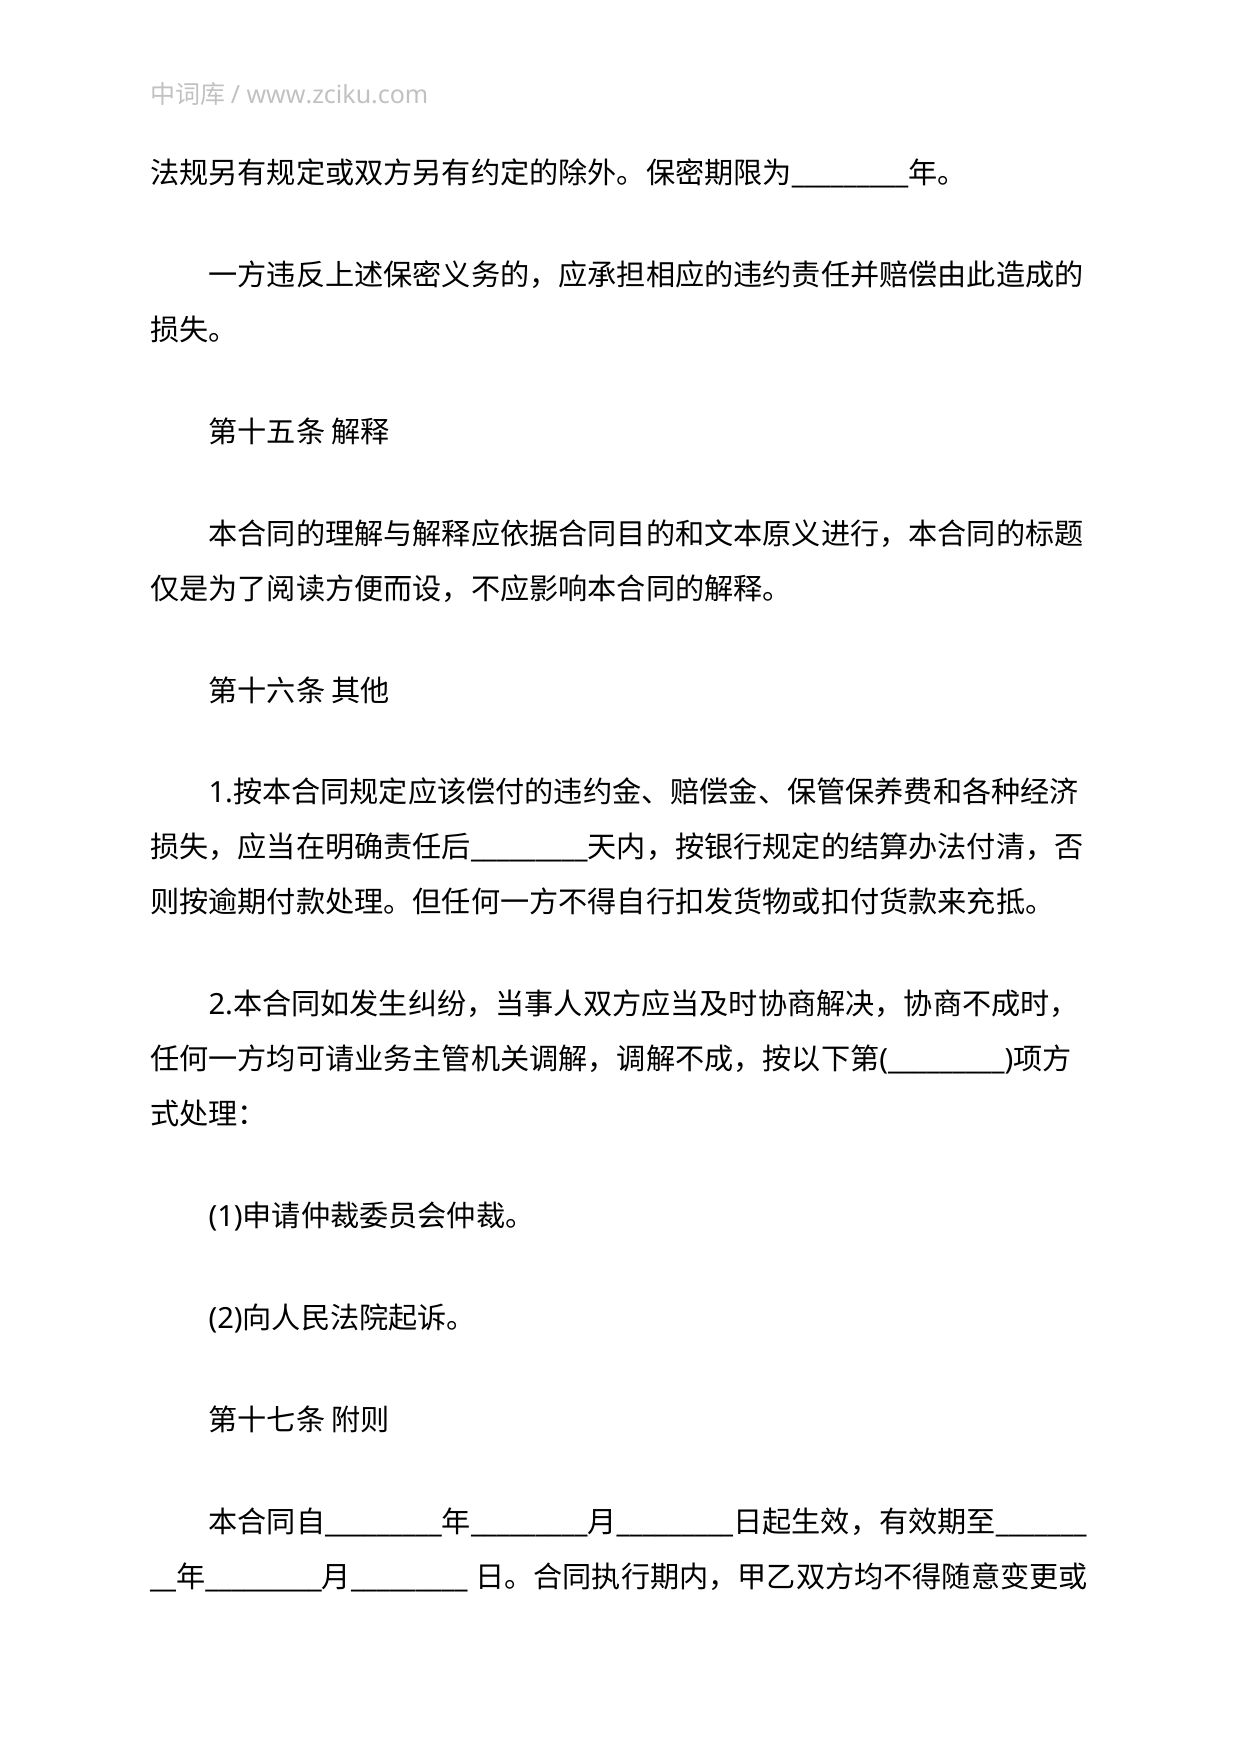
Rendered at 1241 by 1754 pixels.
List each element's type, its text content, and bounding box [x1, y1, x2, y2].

text 1.按本合同规定应该偿付的违约金、赔偿金、保管保养费和各种经济损失，应当在明确责任后_________天内，按银行规定的结算办法付清，否则按逾期付款处理。但任何一方不得自行扣发货物或扣付货款来充抵。 [150, 769, 1090, 921]
text 2.本合同如发生纠纷，当事人双方应当及时协商解决，协商不成时，任何一方均可请业务主管机关调解，调解不成，按以下第(_________)项方式处理： [150, 981, 1090, 1133]
text 一方违反上述保密义务的，应承担相应的违约责任并赔偿由此造成的损失。 [150, 252, 1090, 349]
text (1)申请仲裁委员会仲裁。 [150, 1192, 1090, 1235]
text 第十五条 解释 [150, 409, 1090, 451]
text 第十六条 其他 [150, 667, 1090, 709]
text (2)向人民法院起诉。 [150, 1294, 1090, 1337]
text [150, 150, 1090, 192]
text 本合同的理解与解释应依据合同目的和文本原义进行，本合同的标题仅是为了阅读方便而设，不应影响本合同的解释。 [150, 510, 1090, 608]
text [150, 1498, 1090, 1596]
text 第十七条 附则 [150, 1396, 1090, 1439]
